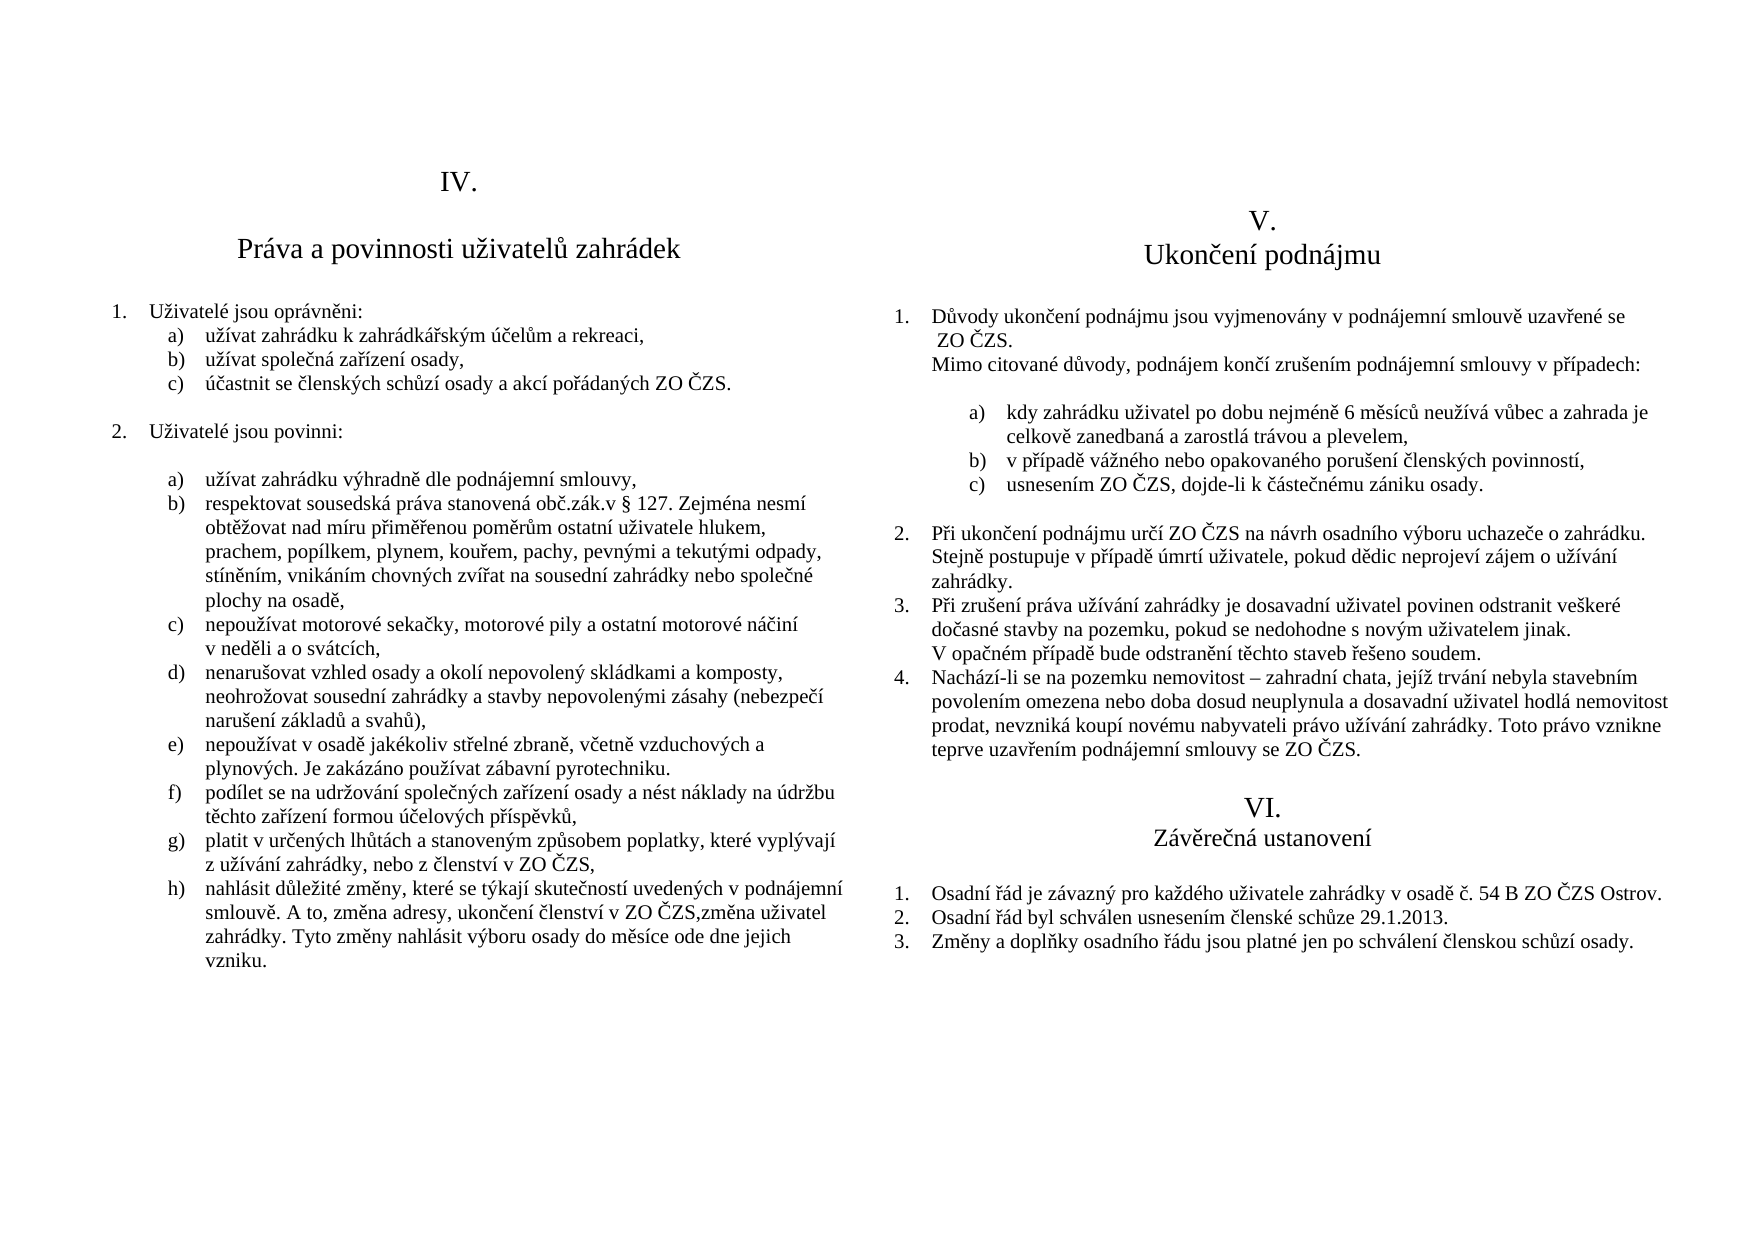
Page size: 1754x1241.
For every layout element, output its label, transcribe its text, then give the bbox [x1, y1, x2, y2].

list Při zrušení práva užívání zahrádky je dosavadní uživatel povinen odstranit veškeré dočasné stavby na pozemku, pokud se nedohodne s novým uživatelem jinak. V opačném případě bude odstranění těchto staveb řešeno soudem. [894, 593, 1668, 665]
list usnesením ZO ČZS, dojde-li k částečnému zániku osady. [969, 472, 1668, 496]
list podílet se na udržování společných zařízení osady a nést náklady na údržbu těchto zařízení formou účelových příspěvků, [168, 780, 844, 828]
list Při ukončení podnájmu určí ZO ČZS na návrh osadního výboru uchazeče o zahrádku. Stejně postupuje v případě úmrtí uživatele, pokud dědic neprojeví zájem o užívání zahrádky. [894, 520, 1668, 593]
list Osadní řád je závazný pro každého uživatele zahrádky v osadě č. 54 B ZO ČZS Ostrov. [894, 881, 1668, 905]
text VI. [856, 790, 1668, 823]
list respektovat sousedská práva stanovená obč.zák.v § 127. Zejména nesmí obtěžovat nad míru přiměřenou poměrům ostatní uživatele hlukem, prachem, popílkem, plynem, kouřem, pachy, pevnými a tekutými odpady, stíněním, vnikáním chovných zvířat na sousední zahrádky nebo společné plochy na osadě, [168, 491, 844, 612]
list kdy zahrádku uživatel po dobu nejméně 6 měsíců neužívá vůbec a zahrada je celkově zanedbaná a zarostlá trávou a plevelem, [969, 400, 1668, 448]
subtitle Ukončení podnájmu [856, 237, 1668, 270]
list platit v určených lhůtách a stanoveným způsobem poplatky, které vyplývají z užívání zahrádky, nebo z členství v ZO ČZS, [168, 828, 844, 876]
list Uživatelé jsou povinni: [111, 419, 844, 443]
list Změny a doplňky osadního řádu jsou platné jen po schválení členskou schůzí osady. [894, 929, 1668, 953]
text Mimo citované důvody, podnájem končí zrušením podnájemní smlouvy v případech: [931, 352, 1668, 376]
list užívat zahrádku výhradně dle podnájemní smlouvy, [168, 467, 844, 491]
subtitle Závěrečná ustanovení [856, 823, 1668, 852]
list nepoužívat v osadě jakékoliv střelné zbraně, včetně vzduchových a plynových. Je zakázáno používat zábavní pyrotechniku. [168, 732, 844, 780]
list Důvody ukončení podnájmu jsou vyjmenovány v podnájemní smlouvě uzavřené se [894, 304, 1668, 328]
list účastnit se členských schůzí osady a akcí pořádaných ZO ČZS. [168, 371, 844, 395]
list v případě vážného nebo opakovaného porušení členských povinností, [969, 448, 1668, 472]
list nepoužívat motorové sekačky, motorové pily a ostatní motorové náčiní v neděli a o svátcích, [168, 612, 844, 660]
subtitle Práva a povinnosti uživatelů zahrádek [74, 232, 844, 265]
list nenarušovat vzhled osady a okolí nepovolený skládkami a komposty, neohrožovat sousední zahrádky a stavby nepovolenými zásahy (nebezpečí narušení základů a svahů), [168, 660, 844, 732]
list užívat společná zařízení osady, [168, 347, 844, 371]
list Osadní řád byl schválen usnesením členské schůze 29.1.2013. [894, 905, 1668, 929]
text ZO ČZS. [931, 328, 1668, 352]
text V. [856, 203, 1668, 237]
text IV. [74, 164, 844, 198]
list nahlásit důležité změny, které se týkají skutečností uvedených v podnájemní smlouvě. A to, změna adresy, ukončení členství v ZO ČZS,změna uživatel zahrádky. Tyto změny nahlásit výboru osady do měsíce ode dne jejich vzniku. [168, 876, 844, 972]
list Nachází-li se na pozemku nemovitost – zahradní chata, jejíž trvání nebyla stavebním povolením omezena nebo doba dosud neuplynula a dosavadní uživatel hodlá nemovitost prodat, nevzniká koupí novému nabyvateli právo užívání zahrádky. Toto právo vznikne teprve uzavřením podnájemní smlouvy se ZO ČZS. [894, 665, 1668, 761]
list užívat zahrádku k zahrádkářským účelům a rekreaci, [168, 323, 844, 347]
list Uživatelé jsou oprávněni: [111, 299, 844, 323]
